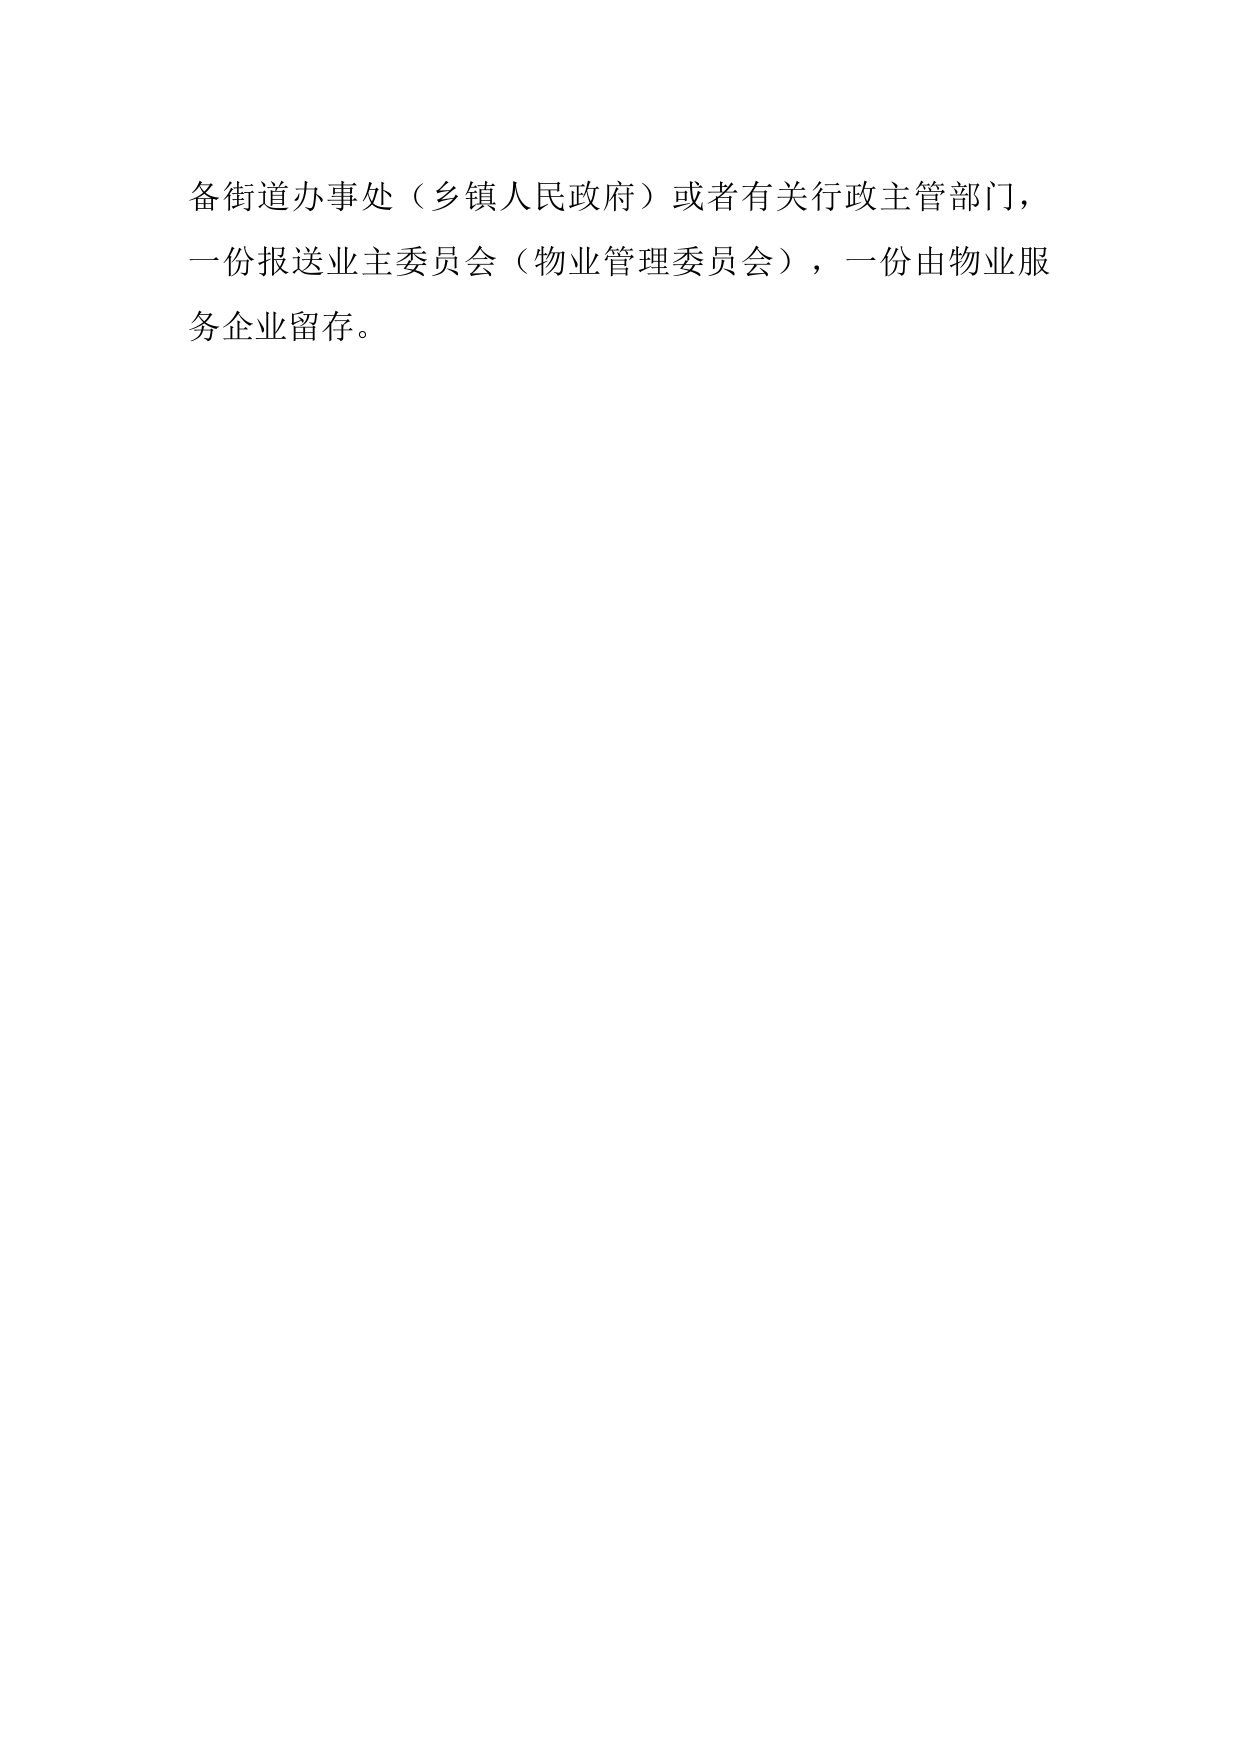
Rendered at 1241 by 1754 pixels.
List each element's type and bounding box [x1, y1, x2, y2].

text [187, 162, 1053, 357]
